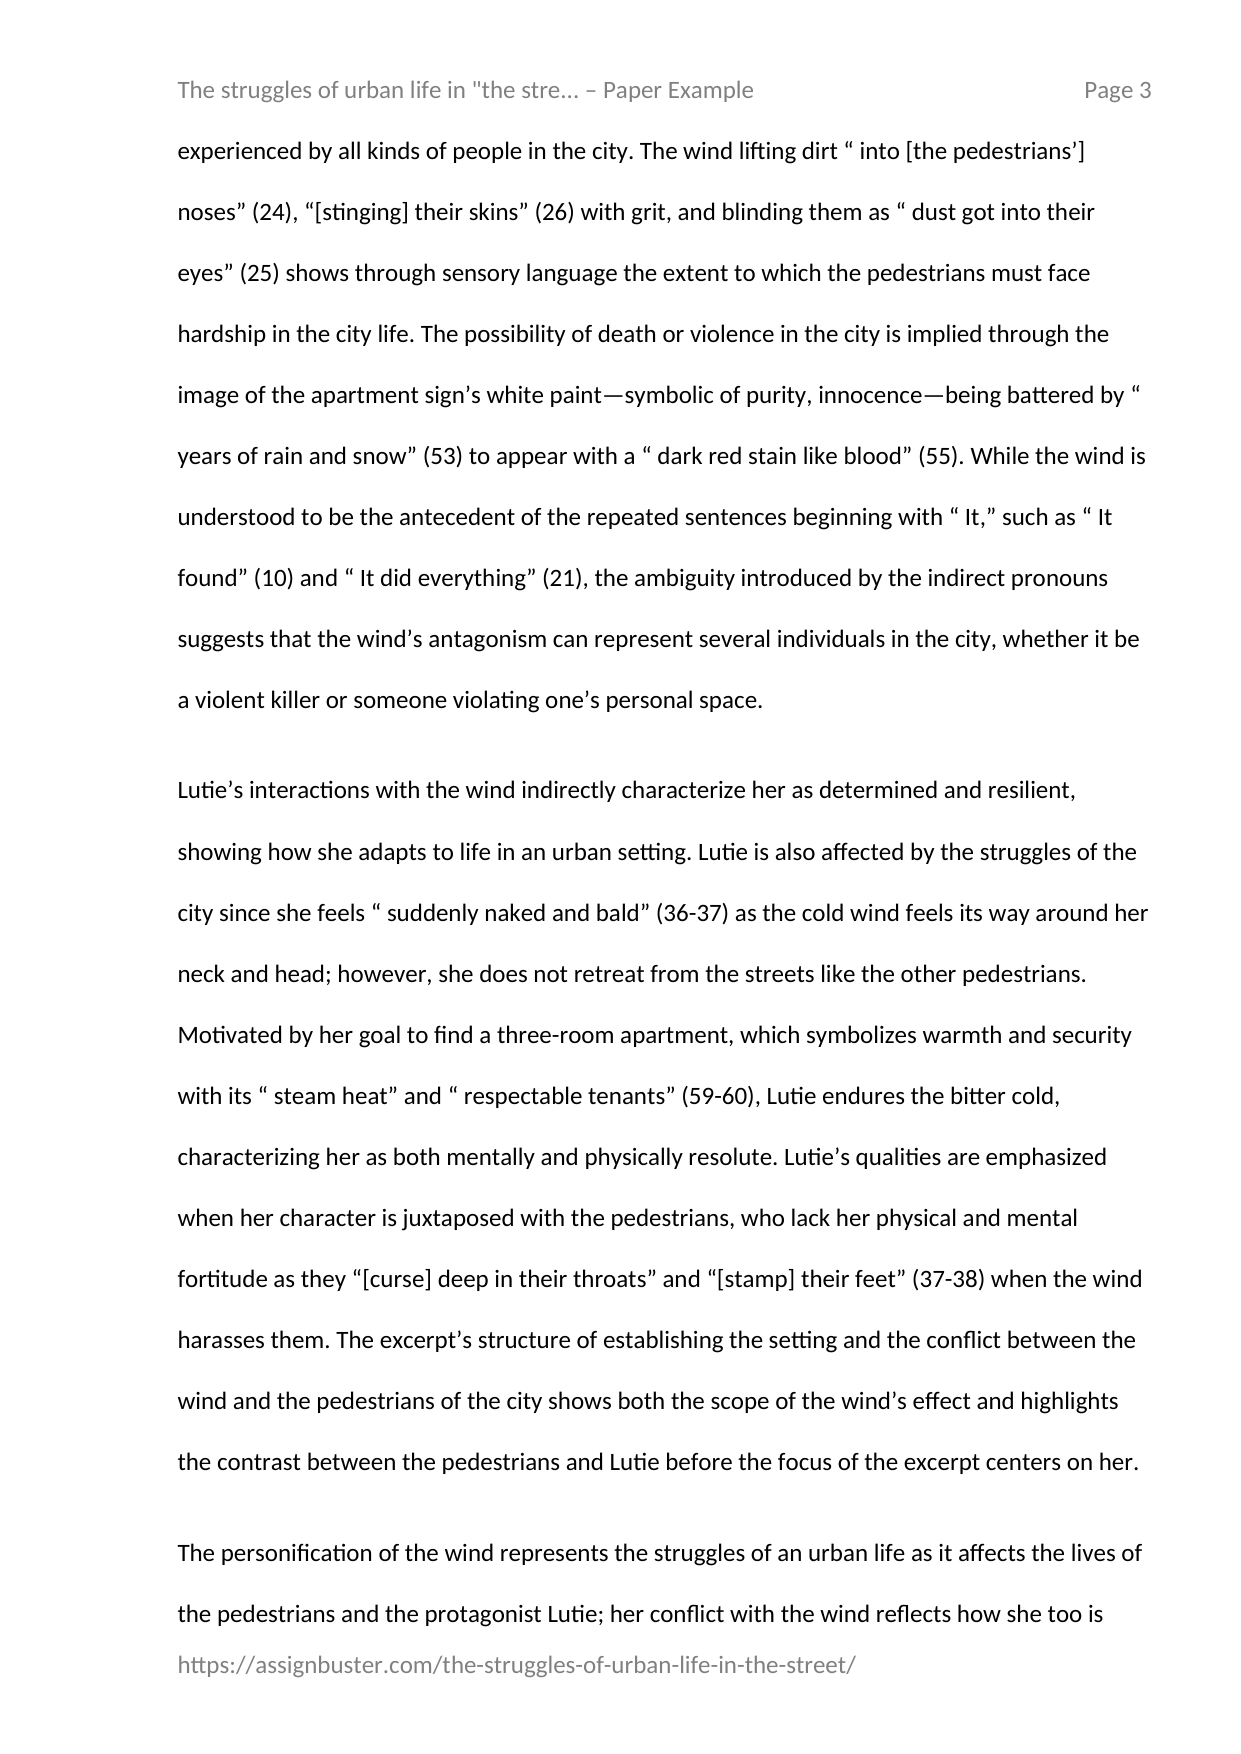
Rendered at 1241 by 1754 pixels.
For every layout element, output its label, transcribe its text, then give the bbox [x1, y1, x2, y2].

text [177, 135, 1152, 715]
text Lutie’s interactions with the wind indirectly characterize her as determined and resilient, showing how she adapts to life in an urban setting. Lutie is also affected by the struggles of the city since she feels “ suddenly naked and bald” (36-37) as the cold wind feels its way around her neck and head; however, she does not retreat from the streets like the other pedestrians. Motivated by her goal to find a three-room apartment, which symbolizes warmth and security with its “ steam heat” and “ respectable tenants” (59-60), Lutie endures the bitter cold, characterizing her as both mentally and physically resolute. Lutie’s qualities are emphasized when her character is juxtaposed with the pedestrians, who lack her physical and mental fortitude as they “[curse] deep in their throats” and “[stamp] their feet” (37-38) when the wind harasses them. The excerpt’s structure of establishing the setting and the conflict between the wind and the pedestrians of the city shows both the scope of the wind’s effect and highlights the contrast between the pedestrians and Lutie before the focus of the excerpt centers on her. [177, 775, 1152, 1477]
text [177, 1537, 1152, 1628]
